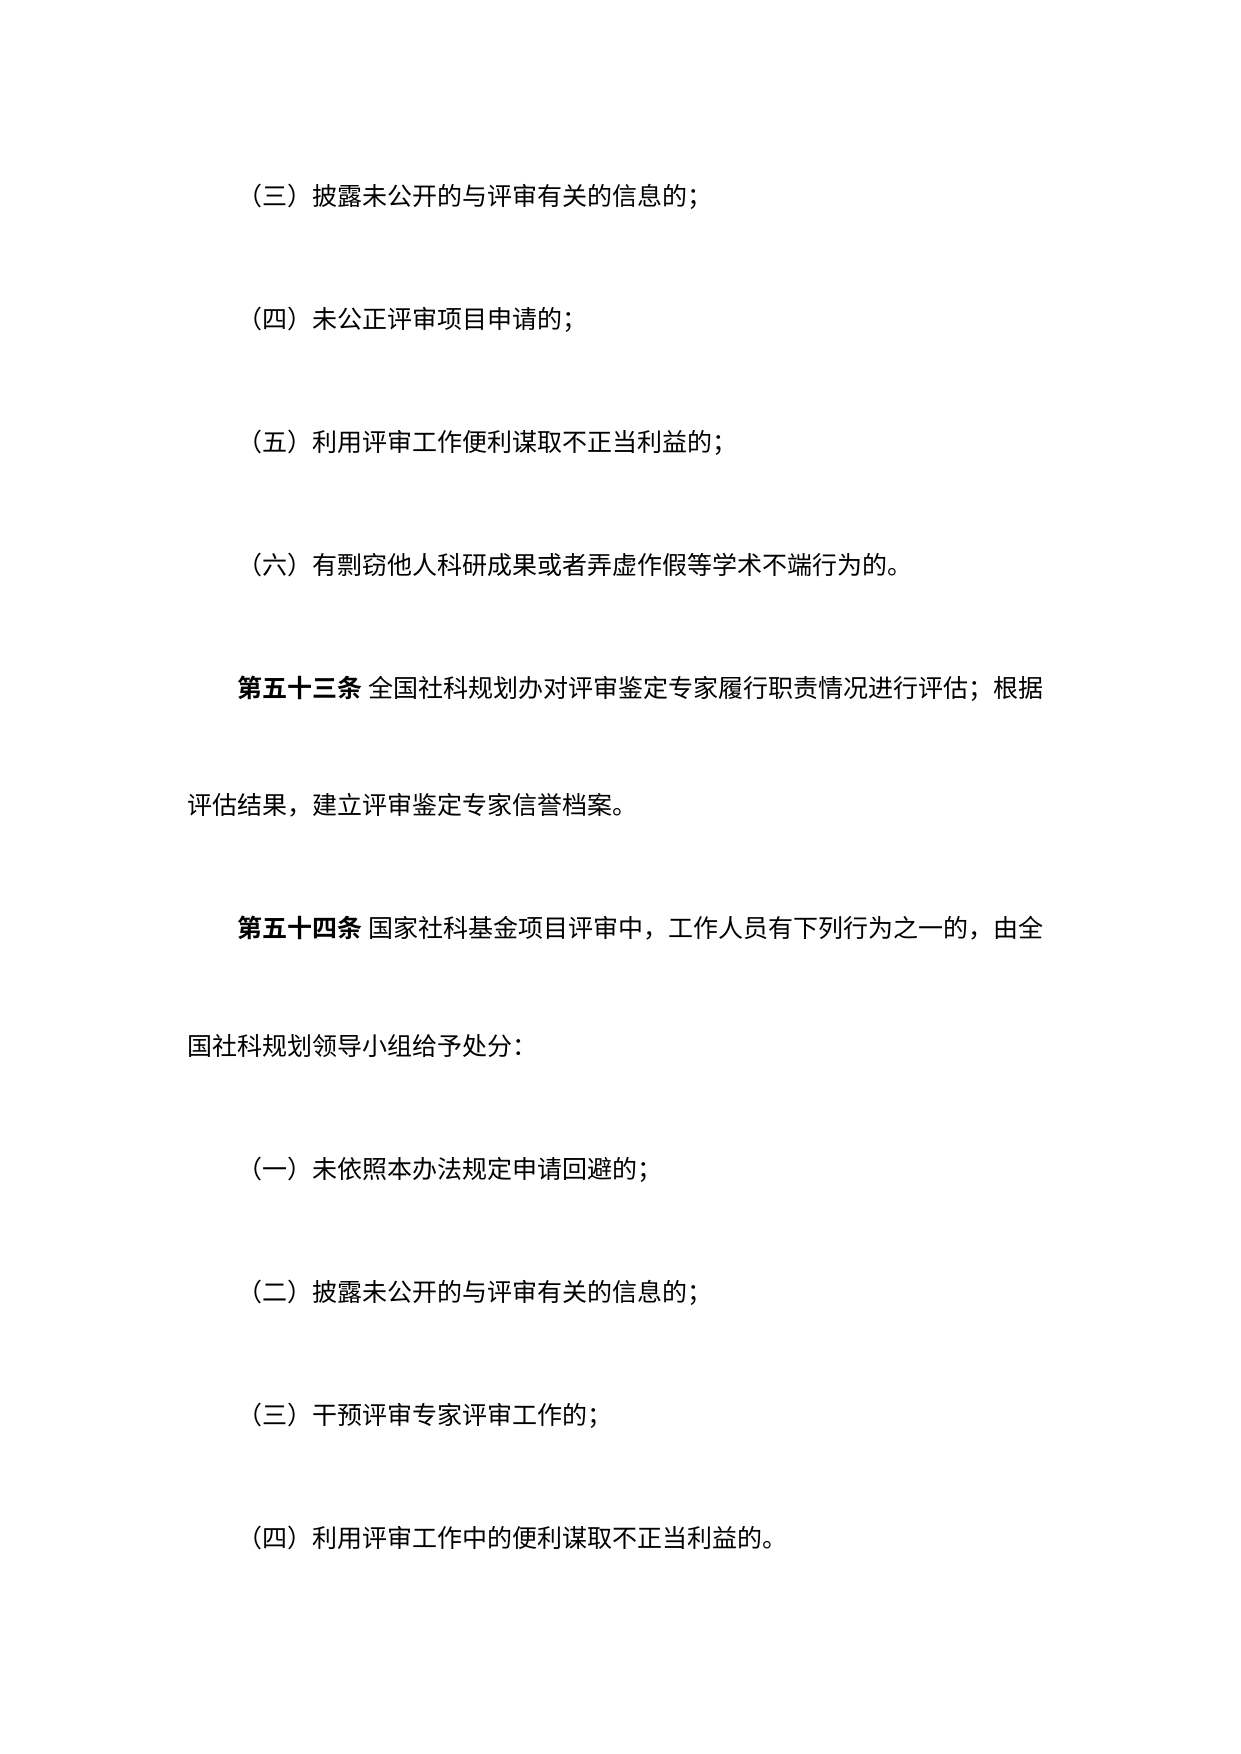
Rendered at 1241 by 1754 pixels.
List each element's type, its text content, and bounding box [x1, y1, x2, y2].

text 第五十三条 全国社科规划办对评审鉴定专家履行职责情况进行评估；根据评估结果，建立评审鉴定专家信誉档案。 [187, 654, 1053, 836]
text 第五十四条 国家社科基金项目评审中，工作人员有下列行为之一的，由全国社科规划领导小组给予处分： [187, 894, 1053, 1077]
text （六）有剽窃他人科研成果或者弄虚作假等学术不端行为的。 [187, 531, 1053, 596]
text （三）干预评审专家评审工作的； [187, 1381, 1053, 1446]
text （五）利用评审工作便利谋取不正当利益的； [187, 408, 1053, 473]
text （四）未公正评审项目申请的； [187, 285, 1053, 350]
text （四）利用评审工作中的便利谋取不正当利益的。 [187, 1504, 1053, 1569]
text （二）披露未公开的与评审有关的信息的； [187, 1258, 1053, 1323]
text （三）披露未公开的与评审有关的信息的； [187, 162, 1053, 227]
text （一）未依照本办法规定申请回避的； [187, 1135, 1053, 1200]
